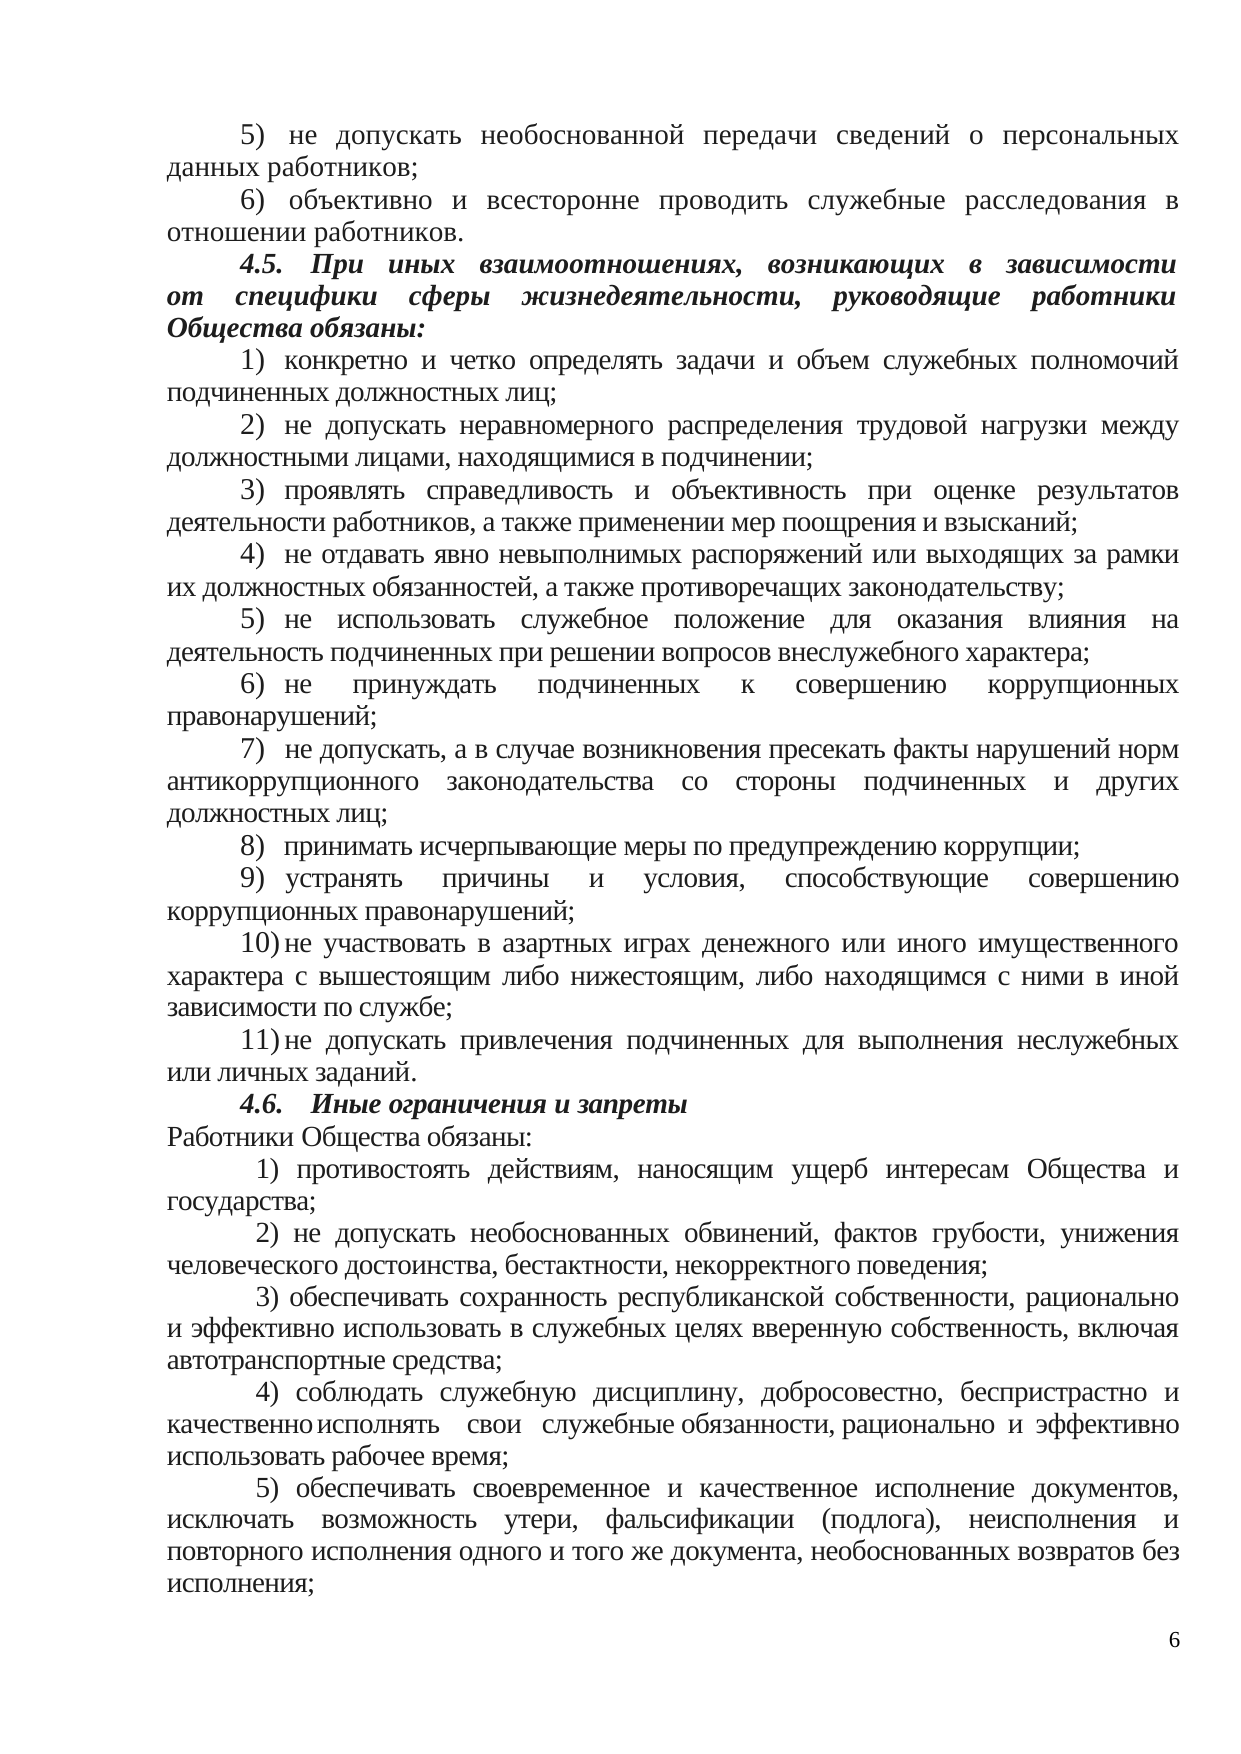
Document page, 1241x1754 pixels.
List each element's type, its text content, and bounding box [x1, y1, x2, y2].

list не допускать привлечения подчиненных для выполнения неслужебных или личных заданий. [167, 1023, 1180, 1088]
list не участвовать в азартных играх денежного или иного имущественного характера с вышестоящим либо нижестоящим, либо находящимся с ними в иной зависимости по службе; [167, 926, 1180, 1023]
list принимать исчерпывающие меры по предупреждению коррупции; [167, 829, 1180, 862]
text 2) не допускать необоснованных обвинений, фактов грубости, унижения человеческого достоинства, бестактности, некорректного поведения; [167, 1217, 1180, 1281]
list При иных взаимоотношениях, возникающих в зависимости от специфики сферы жизнедеятельности, руководящие работники Общества обязаны: [167, 248, 1180, 343]
list не принуждать подчиненных к совершению коррупционных правонарушений; [167, 667, 1180, 732]
text 1) противостоять действиям, наносящим ущерб интересам Общества и государства; [167, 1153, 1180, 1217]
text 4) соблюдать служебную дисциплину, добросовестно, беспристрастно и качественно исполнять свои служебные обязанности, рационально и эффективно использовать рабочее время; [167, 1376, 1180, 1472]
list конкретно и четко определять задачи и объем служебных полномочий подчиненных должностных лиц; [167, 343, 1180, 408]
text 5) обеспечивать своевременное и качественное исполнение документов, исключать возможность утери, фальсификации (подлога), неисполнения и повторного исполнения одного и того же документа, необоснованных возвратов без исполнения; [167, 1472, 1180, 1599]
list не отдавать явно невыполнимых распоряжений или выходящих за рамки их должностных обязанностей, а также противоречащих законодательству; [167, 538, 1180, 602]
list не допускать, а в случае возникновения пресекать факты нарушений норм антикоррупционного законодательства со стороны подчиненных и других должностных лиц; [167, 732, 1180, 829]
list Иные ограничения и запреты [167, 1088, 1180, 1120]
list устранять причины и условия, способствующие совершению коррупционных правонарушений; [167, 862, 1180, 926]
list не использовать служебное положение для оказания влияния на деятельность подчиненных при решении вопросов внеслужебного характера; [167, 602, 1180, 667]
list проявлять справедливость и объективность при оценке результатов деятельности работников, а также применении мер поощрения и взысканий; [167, 473, 1180, 538]
text Работники Общества обязаны: [167, 1120, 1180, 1153]
list объективно и всесторонне проводить служебные расследования в отношении работников. [167, 183, 1180, 248]
list не допускать неравномерного распределения трудовой нагрузки между должностными лицами, находящимися в подчинении; [167, 408, 1180, 473]
list не допускать необоснованной передачи сведений о персональных данных работников; [167, 118, 1180, 183]
text 3) обеспечивать сохранность республиканской собственности, рационально и эффективно использовать в служебных целях вверенную собственность, включая автотранспортные средства; [167, 1281, 1180, 1376]
